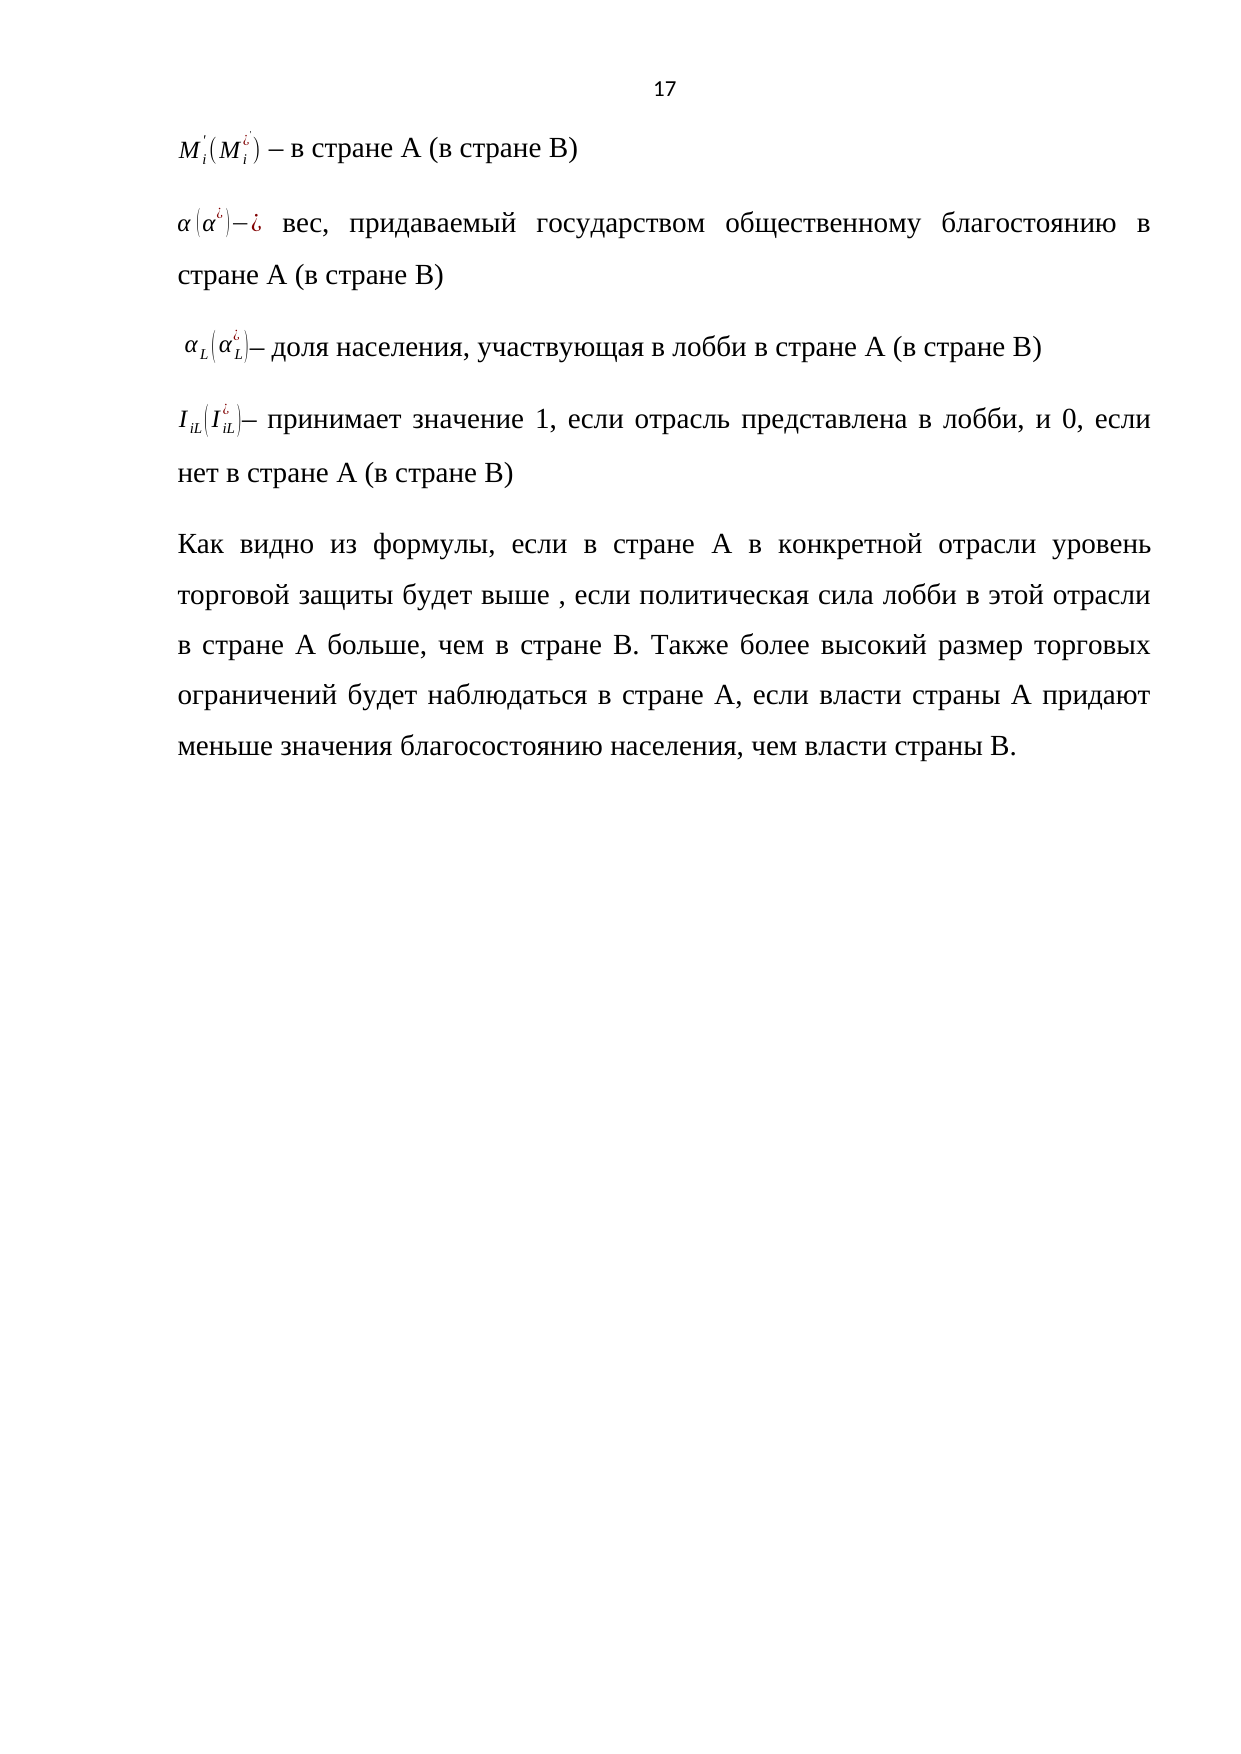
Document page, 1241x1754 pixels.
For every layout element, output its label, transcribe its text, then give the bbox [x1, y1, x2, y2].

text – доля населения, участвующая в лобби в стране A (в стране B) [177, 328, 1152, 364]
text – в стране A (в стране B) [177, 130, 1152, 167]
text Как видно из формулы, если в стране A в конкретной отрасли уровень торговой защиты будет выше , если политическая сила лобби в этой отрасли в стране A больше, чем в стране B. Также более высокий размер торговых ограничений будет наблюдаться в стране A, если власти страны A придают меньше значения благосостоянию населения, чем власти страны B. [177, 527, 1152, 761]
text – принимает значение 1, если отрасль представлена в лобби, и 0, если нет в стране A (в стране B) [177, 402, 1152, 489]
text вес, придаваемый государством общественному благостоянию в стране A (в стране B) [177, 205, 1152, 290]
